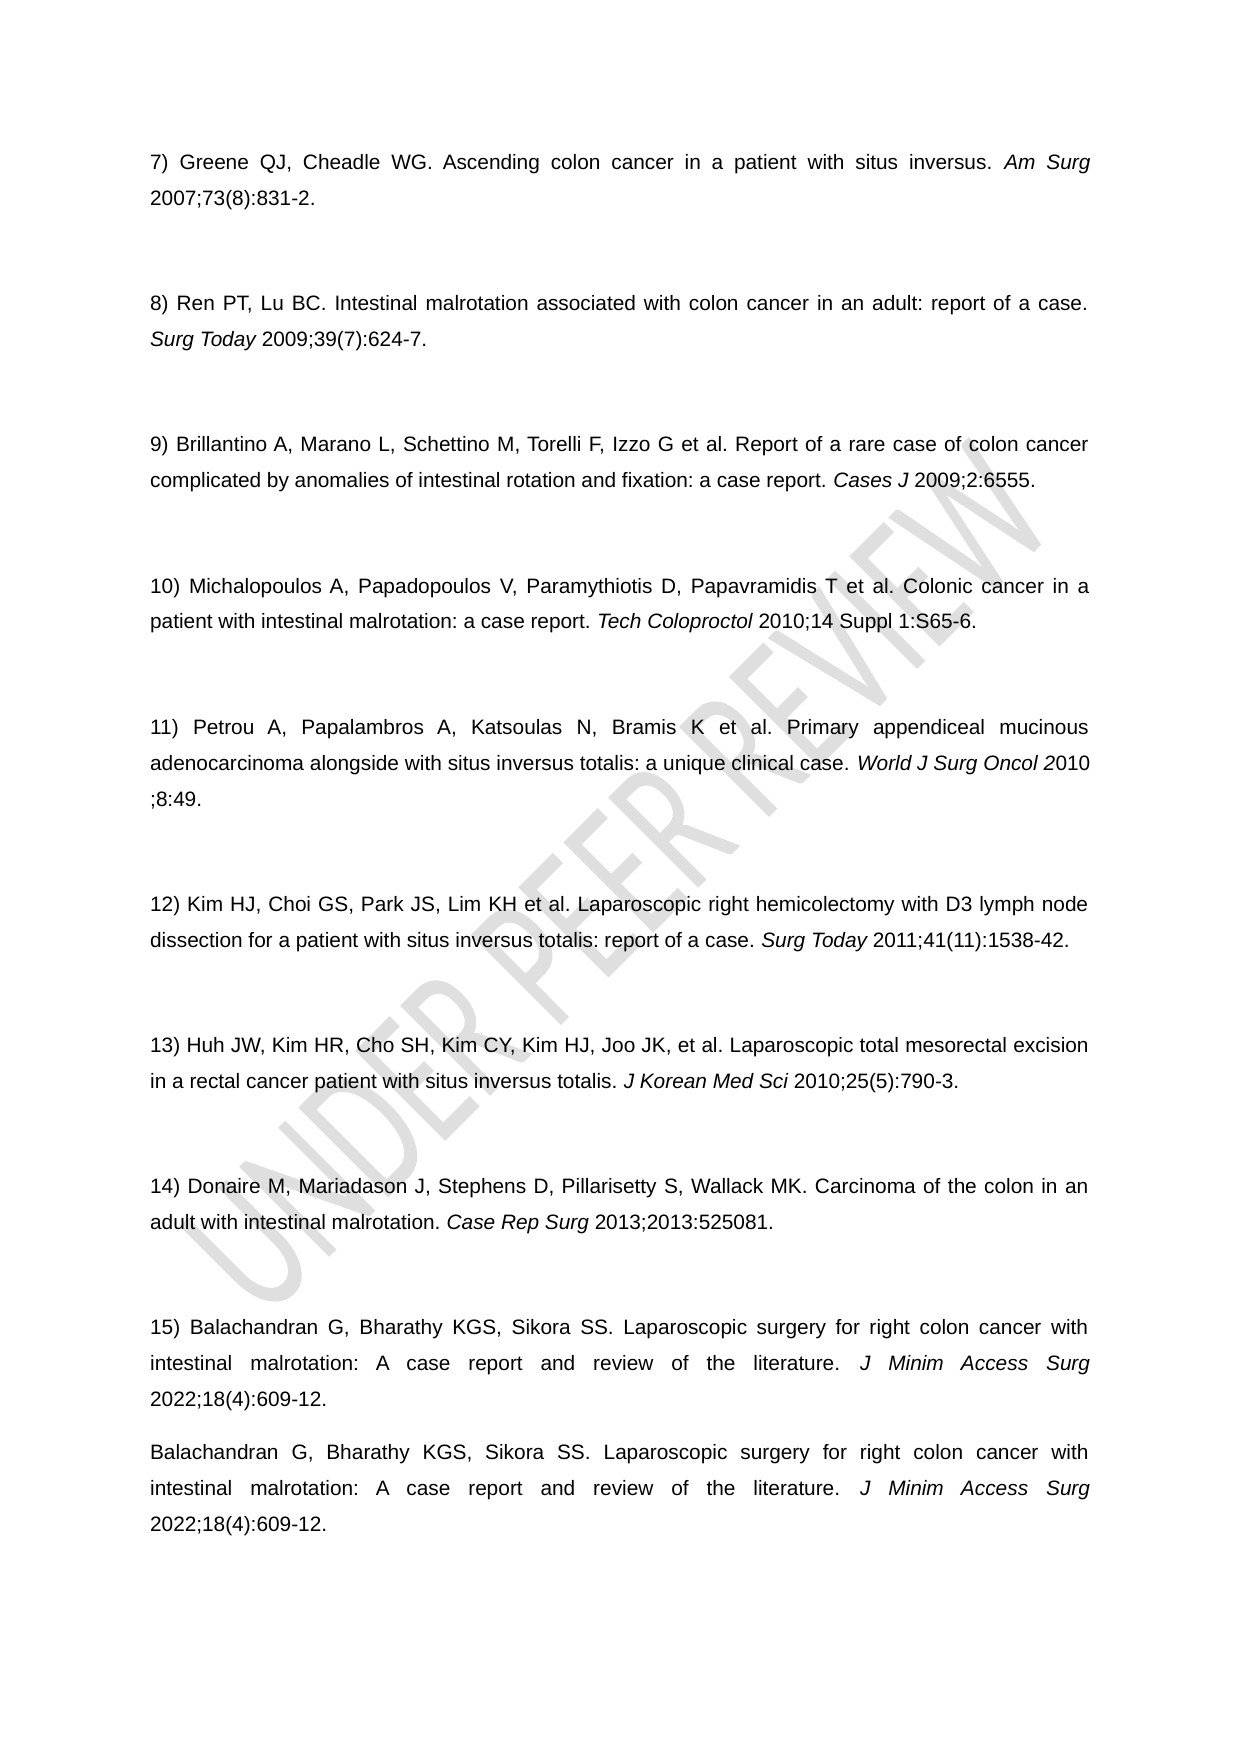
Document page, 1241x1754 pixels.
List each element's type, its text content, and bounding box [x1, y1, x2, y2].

text 9) Brillantino A, Marano L, Schettino M, Torelli F, Izzo G et al. Report of a rare case of colon cancer complicated by anomalies of intestinal rotation and fixation: a case report. Cases J 2009;2:6555. [150, 432, 1090, 492]
text Balachandran G, Bharathy KGS, Sikora SS. Laparoscopic surgery for right colon cancer with intestinal malrotation: A case report and review of the literature. J Minim Access Surg 2022;18(4):609-12. [150, 1439, 1090, 1535]
text 15) Balachandran G, Bharathy KGS, Sikora SS. Laparoscopic surgery for right colon cancer with intestinal malrotation: A case report and review of the literature. J Minim Access Surg 2022;18(4):609-12. [150, 1315, 1090, 1411]
text 12) Kim HJ, Choi GS, Park JS, Lim KH et al. Laparoscopic right hemicolectomy with D3 lymph node dissection for a patient with situs inversus totalis: report of a case. Surg Today 2011;41(11):1538-42. [150, 892, 1090, 952]
text 14) Donaire M, Mariadason J, Stephens D, Pillarisetty S, Wallack MK. Carcinoma of the colon in an adult with intestinal malrotation. Case Rep Surg 2013;2013:525081. [150, 1174, 1090, 1234]
text 10) Michalopoulos A, Papadopoulos V, Paramythiotis D, Papavramidis T et al. Colonic cancer in a patient with intestinal malrotation: a case report. Tech Coloproctol 2010;14 Suppl 1:S65-6. [150, 573, 1090, 633]
text 11) Petrou A, Papalambros A, Katsoulas N, Bramis K et al. Primary appendiceal mucinous adenocarcinoma alongside with situs inversus totalis: a unique clinical case. World J Surg Oncol 2010 ;8:49. [150, 714, 1090, 810]
text 7) Greene QJ, Cheadle WG. Ascending colon cancer in a patient with situs inversus. Am Surg 2007;73(8):831-2. [150, 150, 1090, 210]
text 8) Ren PT, Lu BC. Intestinal malrotation associated with colon cancer in an adult: report of a case. Surg Today 2009;39(7):624-7. [150, 291, 1090, 351]
text 13) Huh JW, Kim HR, Cho SH, Kim CY, Kim HJ, Joo JK, et al. Laparoscopic total mesorectal excision in a rectal cancer patient with situs inversus totalis. J Korean Med Sci 2010;25(5):790-3. [150, 1033, 1090, 1093]
